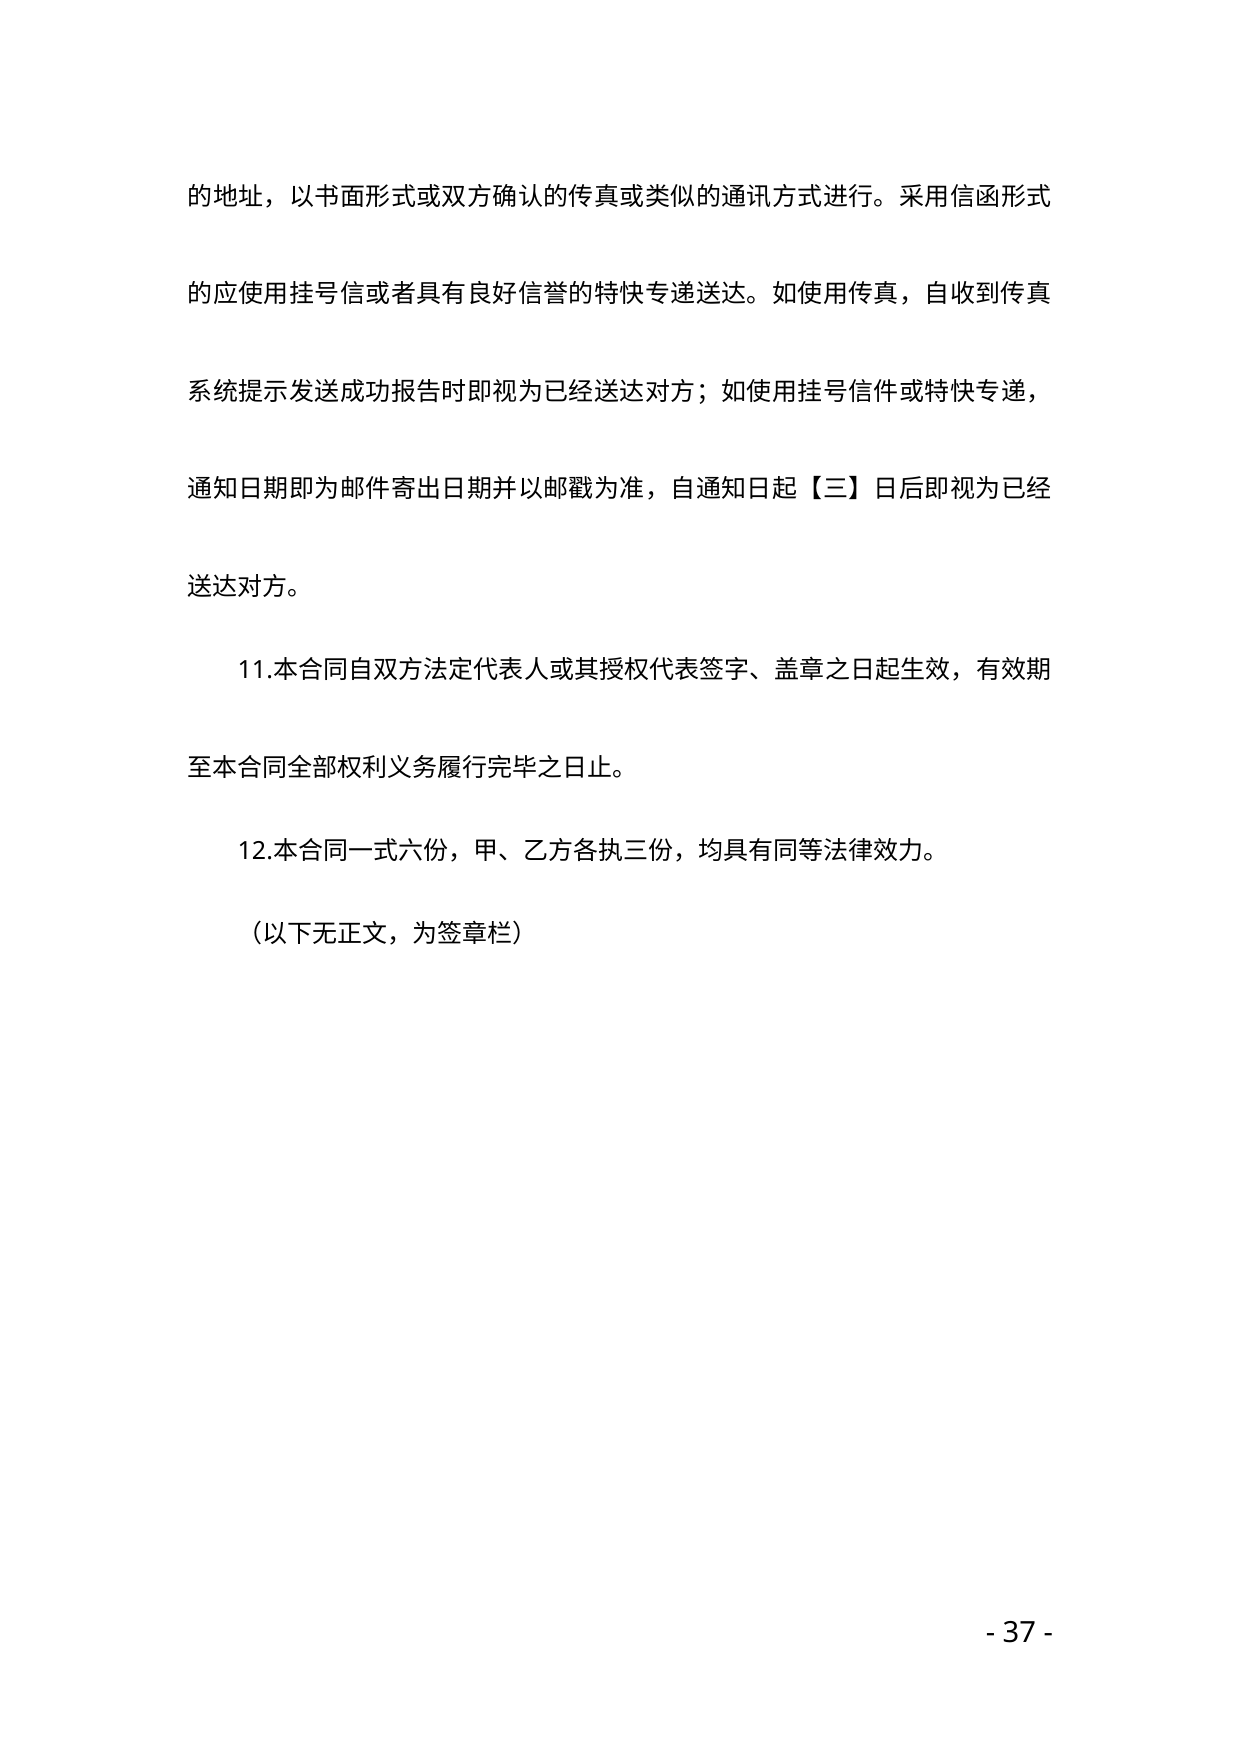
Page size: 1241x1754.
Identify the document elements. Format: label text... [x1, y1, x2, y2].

text 11.本合同自双方法定代表人或其授权代表签字、盖章之日起生效，有效期至本合同全部权利义务履行完毕之日止。 [187, 635, 1053, 798]
text （以下无正文，为签章栏） [187, 899, 1053, 964]
text 12.本合同一式六份，甲、乙方各执三份，均具有同等法律效力。 [187, 816, 1053, 881]
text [187, 162, 1053, 617]
